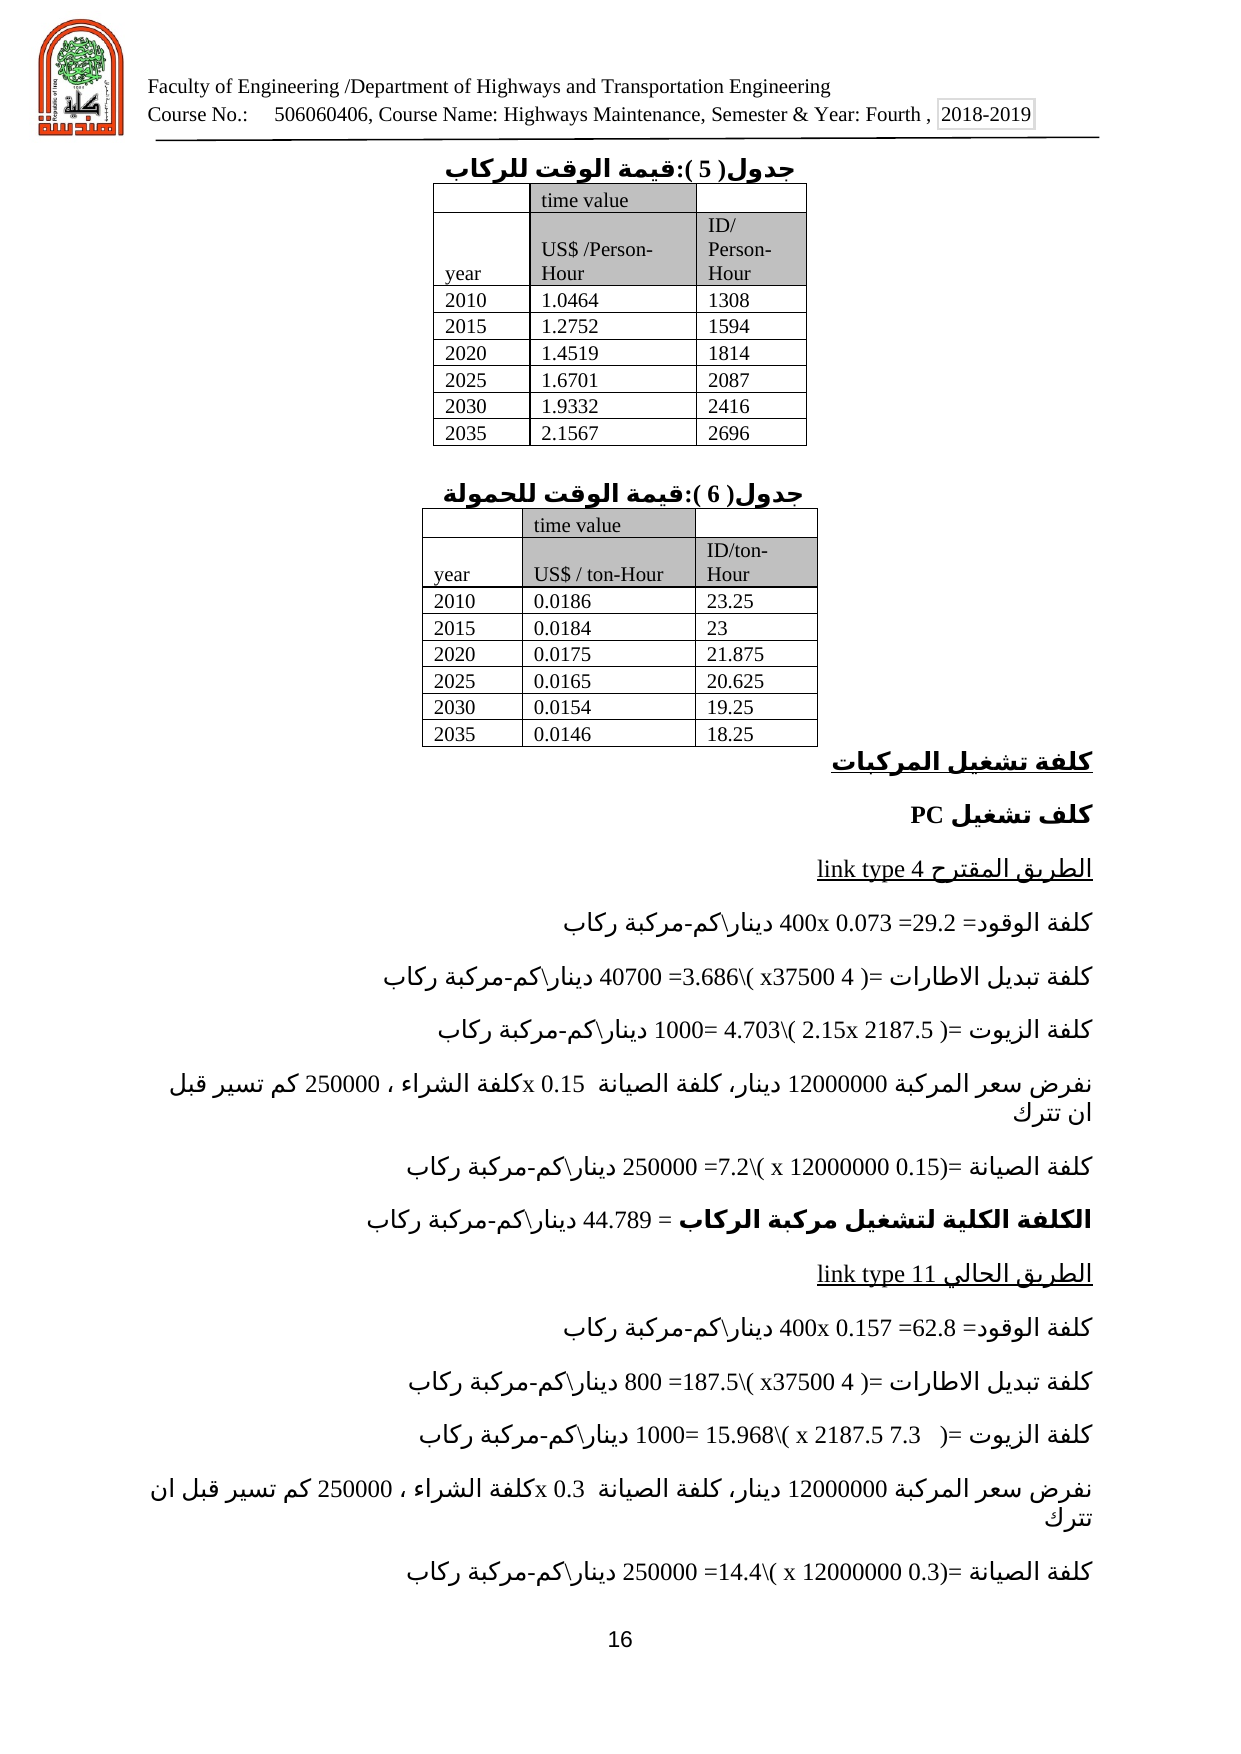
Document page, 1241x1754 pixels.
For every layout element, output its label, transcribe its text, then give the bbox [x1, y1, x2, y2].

table_header [434, 184, 529, 212]
text جدول( 5 ):قيمة الوقت للركاب [148, 154, 1092, 183]
table_cell year [434, 213, 529, 285]
table_cell US$ / ton-Hour [523, 538, 695, 586]
table_header [423, 509, 522, 537]
table_cell 2010 [423, 588, 522, 613]
text الطريق المقترح link type 4 [148, 854, 1092, 883]
text كلفة تبديل الاطارات =( 4 x37500 )\40700 =3.686 دينار\كم-مركبة ركاب [148, 962, 1092, 991]
table_header time value [531, 184, 696, 212]
table_cell 1.0464 [531, 286, 696, 312]
text جدول( 6 ):قيمة الوقت للحمولة [148, 479, 1092, 508]
table_cell 2025 [434, 366, 529, 392]
table_cell 2030 [423, 694, 522, 719]
table_cell 2015 [434, 313, 529, 338]
table_cell 0.0184 [523, 614, 695, 639]
table_cell 0.0154 [523, 694, 695, 719]
table_cell 1.9332 [531, 393, 696, 418]
table_cell 2030 [434, 393, 529, 418]
table_cell 2416 [697, 393, 806, 418]
text كلفة الصيانة =(0.15 x 12000000 )\250000 =7.2 دينار\كم-مركبة ركاب [148, 1152, 1092, 1181]
table_cell 2020 [434, 340, 529, 365]
text كلفة الوقود= 400x 0.073 =29.2 دينار\كم-مركبة ركاب [148, 908, 1092, 937]
table_cell 2035 [434, 419, 529, 445]
table_cell 2696 [697, 419, 806, 445]
table_cell 2087 [697, 366, 806, 392]
text الطريق الحالي link type 11 [148, 1259, 1092, 1288]
table_cell 23.25 [696, 588, 817, 613]
table_cell 2025 [423, 667, 522, 693]
table_cell 20.625 [696, 667, 817, 693]
text الكلفة الكلية لتشغيل مركبة الركاب = 44.789 دينار\كم-مركبة ركاب [148, 1206, 1092, 1234]
table_header time value [523, 509, 695, 537]
table_cell ID/ton-Hour [696, 538, 817, 586]
table_cell year [423, 538, 522, 586]
table_header [697, 184, 806, 212]
table_cell 2035 [423, 720, 522, 746]
table_cell 2015 [423, 614, 522, 639]
table_cell US$ /Person-Hour [531, 213, 696, 285]
table_cell 0.0175 [523, 641, 695, 666]
table_cell 23 [696, 614, 817, 639]
table_cell 19.25 [696, 694, 817, 719]
text كلفة الوقود= 400x 0.157 =62.8 دينار\كم-مركبة ركاب [148, 1313, 1092, 1342]
table_cell 1594 [697, 313, 806, 338]
table_cell 18.25 [696, 720, 817, 746]
text كلفة الزيوت =( 7.3 x 2187.5 )\1000= 15.968 دينار\كم-مركبة ركاب [148, 1421, 1092, 1449]
text كلف تشغيل PC [148, 801, 1092, 829]
table_cell 1.4519 [531, 340, 696, 365]
table_cell 21.875 [696, 641, 817, 666]
table_cell 2.1567 [531, 419, 696, 445]
text كلفة الصيانة =(0.3 x 12000000 )\250000 =14.4 دينار\كم-مركبة ركاب [148, 1557, 1092, 1586]
picture [29, 11, 133, 143]
table_cell 0.0165 [523, 667, 695, 693]
text نفرض سعر المركبة 12000000 دينار، كلفة الصيانة 0.3 xكلفة الشراء ، 250000 كم تسير قبل ان تترك [148, 1474, 1092, 1532]
table_cell 2010 [434, 286, 529, 312]
text كلفة تبديل الاطارات =( 4 x37500 )\800 =187.5 دينار\كم-مركبة ركاب [148, 1367, 1092, 1396]
table_cell 0.0186 [523, 588, 695, 613]
table_cell 2020 [423, 641, 522, 666]
table_cell 1814 [697, 340, 806, 365]
text كلفة تشغيل المركبات [148, 747, 1092, 776]
table_cell ID/Person-Hour [697, 213, 806, 285]
table_cell 1308 [697, 286, 806, 312]
table_cell 0.0146 [523, 720, 695, 746]
text نفرض سعر المركبة 12000000 دينار، كلفة الصيانة 0.15 xكلفة الشراء ، 250000 كم تسير قبل ان تترك [148, 1069, 1092, 1127]
table_cell 1.6701 [531, 366, 696, 392]
text كلفة الزيوت =( 2.15x 2187.5 )\1000= 4.703 دينار\كم-مركبة ركاب [148, 1016, 1092, 1044]
table_header [696, 509, 817, 537]
table_cell 1.2752 [531, 313, 696, 338]
